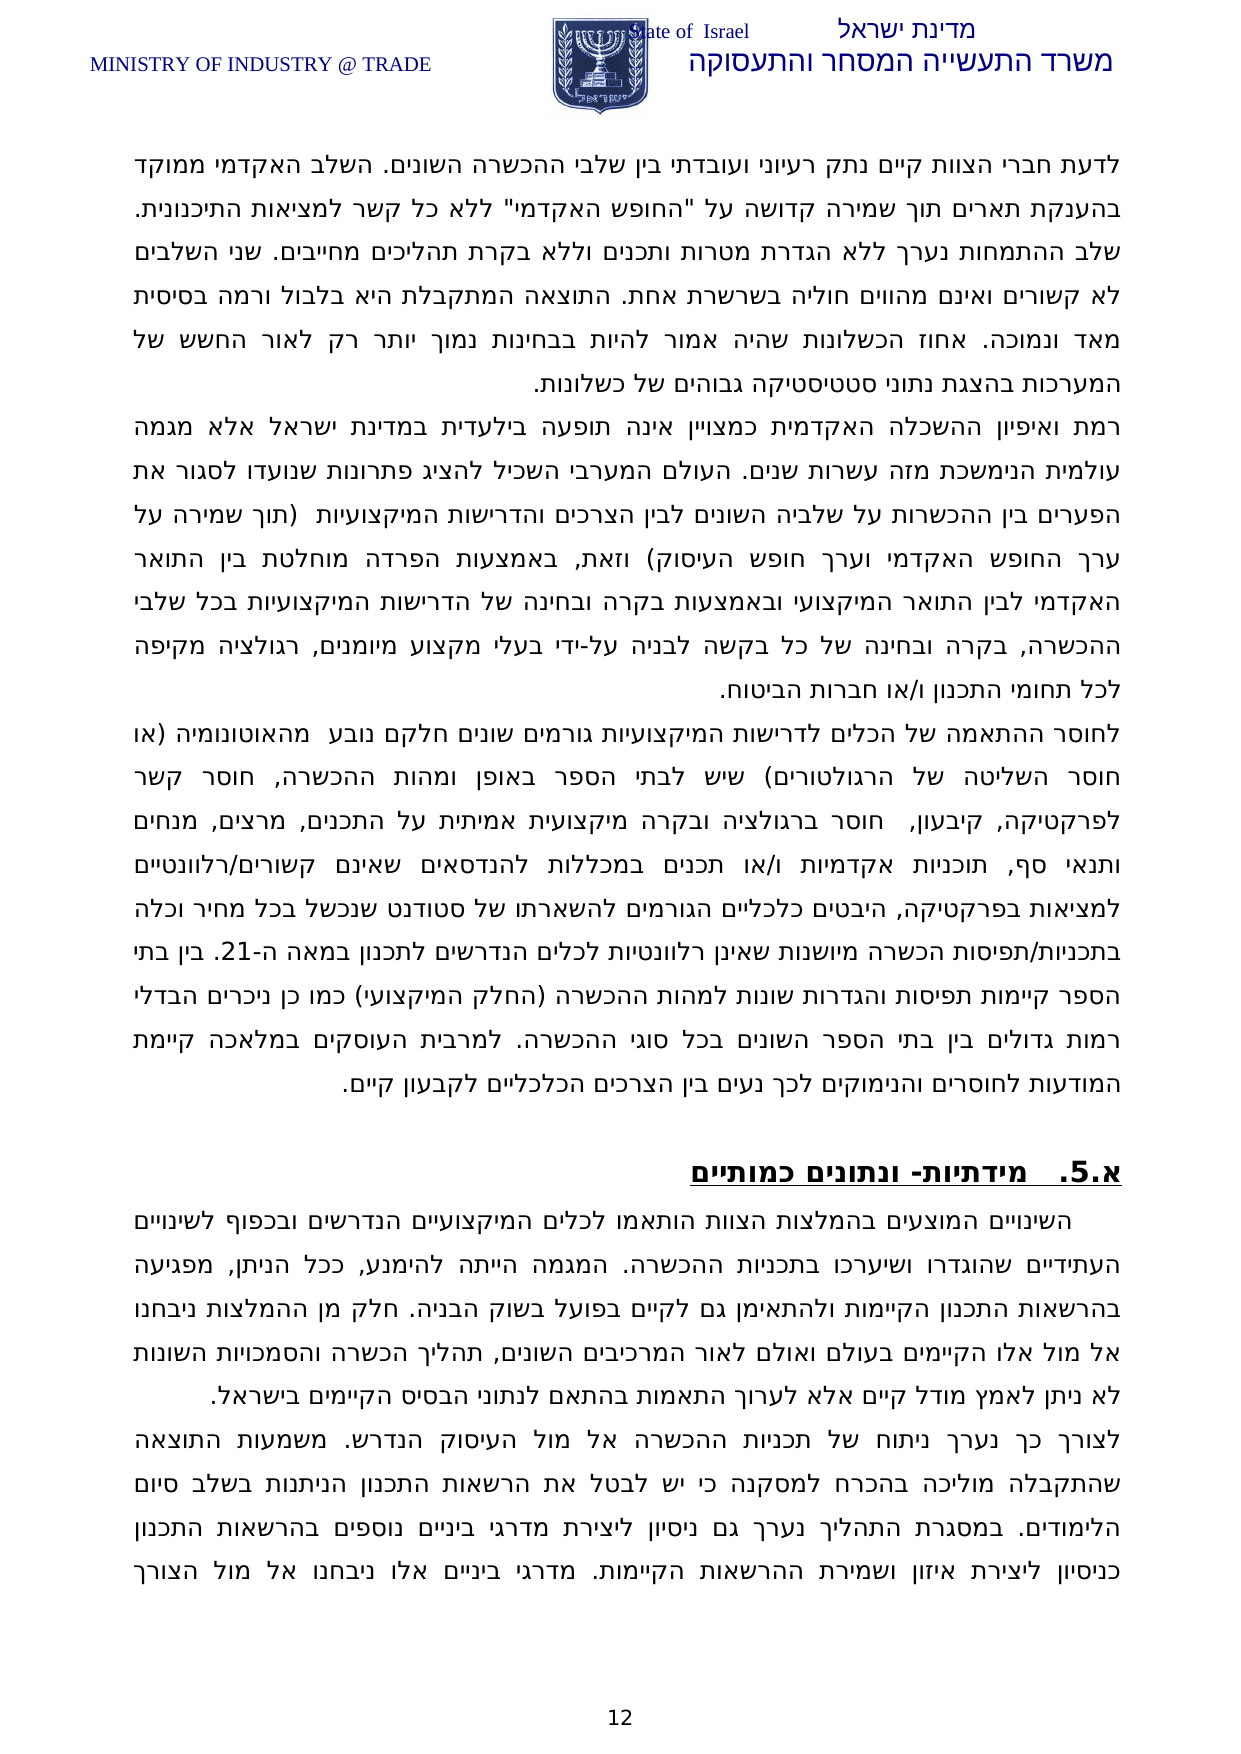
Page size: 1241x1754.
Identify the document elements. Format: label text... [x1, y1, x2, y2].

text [133, 1425, 1122, 1586]
text השינויים המוצעים בהמלצות הצוות הותאמו לכלים המיקצועיים הנדרשים ובכפוף לשינויים העתידיים שהוגדרו ושיערכו בתכניות ההכשרה. המגמה הייתה להימנע, ככל הניתן, מפגיעה בהרשאות התכנון הקיימות ולהתאימן גם לקיים בפועל בשוק הבניה. חלק מן ההמלצות ניבחנו אל מול אלו הקיימים בעולם ואולם לאור המרכיבים השונים, תהליך הכשרה והסמכויות השונות לא ניתן לאמץ מודל קיים אלא לערוך התאמות בהתאם לנתוני הבסיס הקיימים בישראל. [133, 1207, 1122, 1411]
picture [542, 15, 655, 119]
text לדעת חברי הצוות קיים נתק רעיוני ועובדתי בין שלבי ההכשרה השונים. השלב האקדמי ממוקד בהענקת תארים תוך שמירה קדושה על "החופש האקדמי" ללא כל קשר למציאות התיכנונית. שלב ההתמחות נערך ללא הגדרת מטרות ותכנים וללא בקרת תהליכים מחייבים. שני השלבים לא קשורים ואינם מהווים חוליה בשרשרת אחת. התוצאה המתקבלת היא בלבול ורמה בסיסית מאד ונמוכה. אחוז הכשלונות שהיה אמור להיות בבחינות נמוך יותר רק לאור החשש של המערכות בהצגת נתוני סטטיסטיקה גבוהים של כשלונות. [133, 150, 1122, 398]
text לחוסר ההתאמה של הכלים לדרישות המיקצועיות גורמים שונים חלקם נובע מהאוטונומיה (או חוסר השליטה של הרגולטורים) שיש לבתי הספר באופן ומהות ההכשרה, חוסר קשר לפרקטיקה, קיבעון, חוסר ברגולציה ובקרה מיקצועית אמיתית על התכנים, מרצים, מנחים ותנאי סף, תוכניות אקדמיות ו/או תכנים במכללות להנדסאים שאינם קשורים/רלוונטיים למציאות בפרקטיקה, היבטים כלכליים הגורמים להשארתו של סטודנט שנכשל בכל מחיר וכלה בתכניות/תפיסות הכשרה מיושנות שאינן רלוונטיות לכלים הנדרשים לתכנון במאה ה-21. בין בתי הספר קיימות תפיסות והגדרות שונות למהות ההכשרה (החלק המיקצועי) כמו כן ניכרים הבדלי רמות גדולים בין בתי הספר השונים בכל סוגי ההכשרה. למרבית העוסקים במלאכה קיימת המודעות לחוסרים והנימוקים לכך נעים בין הצרכים הכלכליים לקבעון קיים. [133, 719, 1122, 1098]
text רמת ואיפיון ההשכלה האקדמית כמצויין אינה תופעה בילעדית במדינת ישראל אלא מגמה עולמית הנימשכת מזה עשרות שנים. העולם המערבי השכיל להציג פתרונות שנועדו לסגור את הפערים בין ההכשרות על שלביה השונים לבין הצרכים והדרישות המיקצועיות (תוך שמירה על ערך החופש האקדמי וערך חופש העיסוק) וזאת, באמצעות הפרדה מוחלטת בין התואר האקדמי לבין התואר המיקצועי ובאמצעות בקרה ובחינה של הדרישות המיקצועיות בכל שלבי ההכשרה, בקרה ובחינה של כל בקשה לבניה על-ידי בעלי מקצוע מיומנים, רגולציה מקיפה לכל תחומי התכנון ו/או חברות הביטוח. [133, 412, 1122, 704]
text א.5. מידתיות- ונתונים כמותיים [133, 1156, 1122, 1189]
